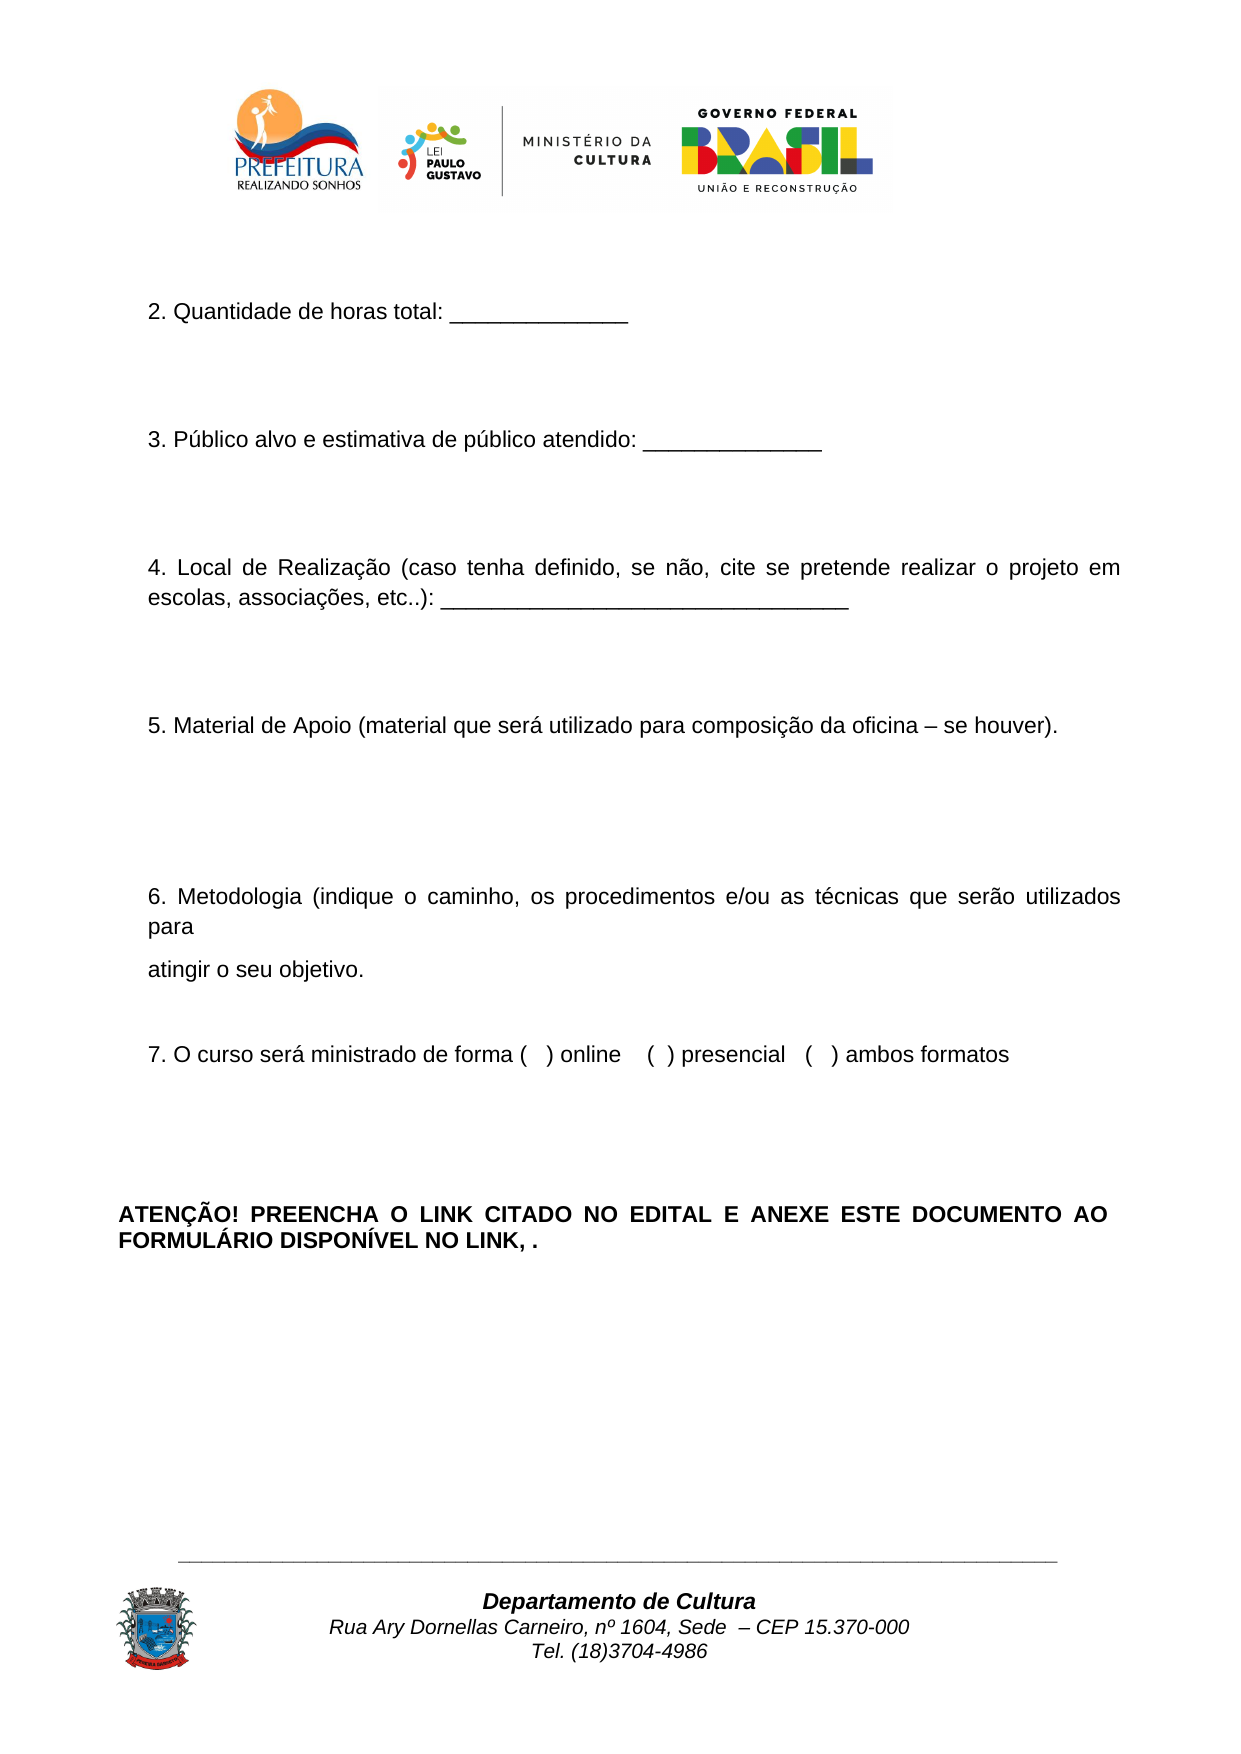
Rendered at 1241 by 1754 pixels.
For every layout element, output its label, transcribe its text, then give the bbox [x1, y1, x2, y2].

picture [99, 1587, 212, 1675]
text ATENÇÃO! PREENCHA O LINK CITADO NO EDITAL E ANEXE ESTE DOCUMENTO AO FORMULÁRIO DISPONÍVEL NO LINK, . [118, 1201, 1109, 1253]
text 2. Quantidade de horas total: ______________ [148, 298, 1122, 324]
text 5. Material de Apoio (material que será utilizado para composição da oficina – se houver). [148, 712, 1122, 739]
picture [378, 86, 893, 213]
text 4. Local de Realização (caso tenha definido, se não, cite se pretende realizar o projeto em escolas, associações, etc..): ________________________________ [148, 554, 1122, 611]
text atingir o seu objetivo. [148, 956, 1122, 982]
text 3. Público alvo e estimativa de público atendido: ______________ [148, 426, 1122, 452]
text 6. Metodologia (indique o caminho, os procedimentos e/ou as técnicas que serão utilizados para [148, 883, 1122, 940]
text 7. O curso será ministrado de forma ( ) online ( ) presencial ( ) ambos formatos [148, 1041, 1122, 1068]
picture [219, 82, 376, 199]
